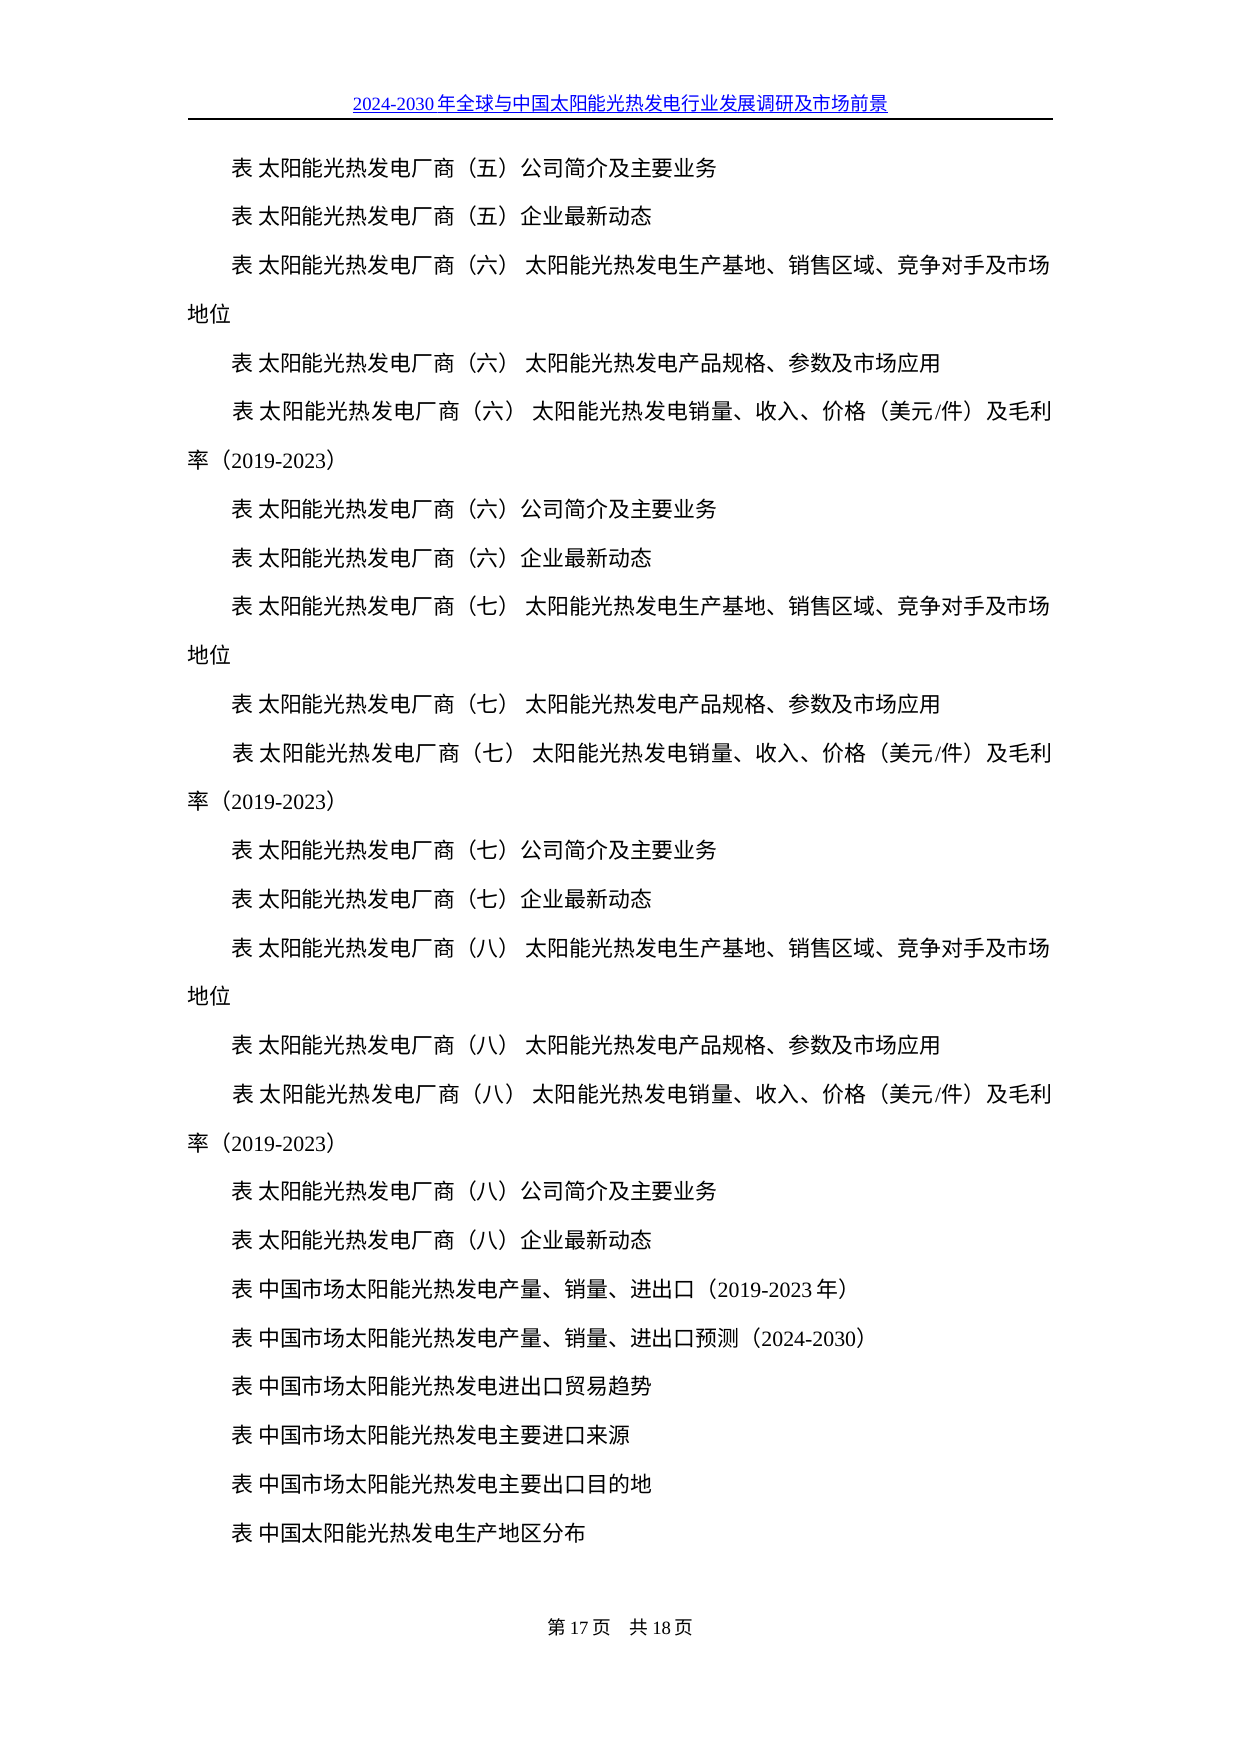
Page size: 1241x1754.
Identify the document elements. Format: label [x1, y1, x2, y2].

text [187, 150, 1053, 1548]
